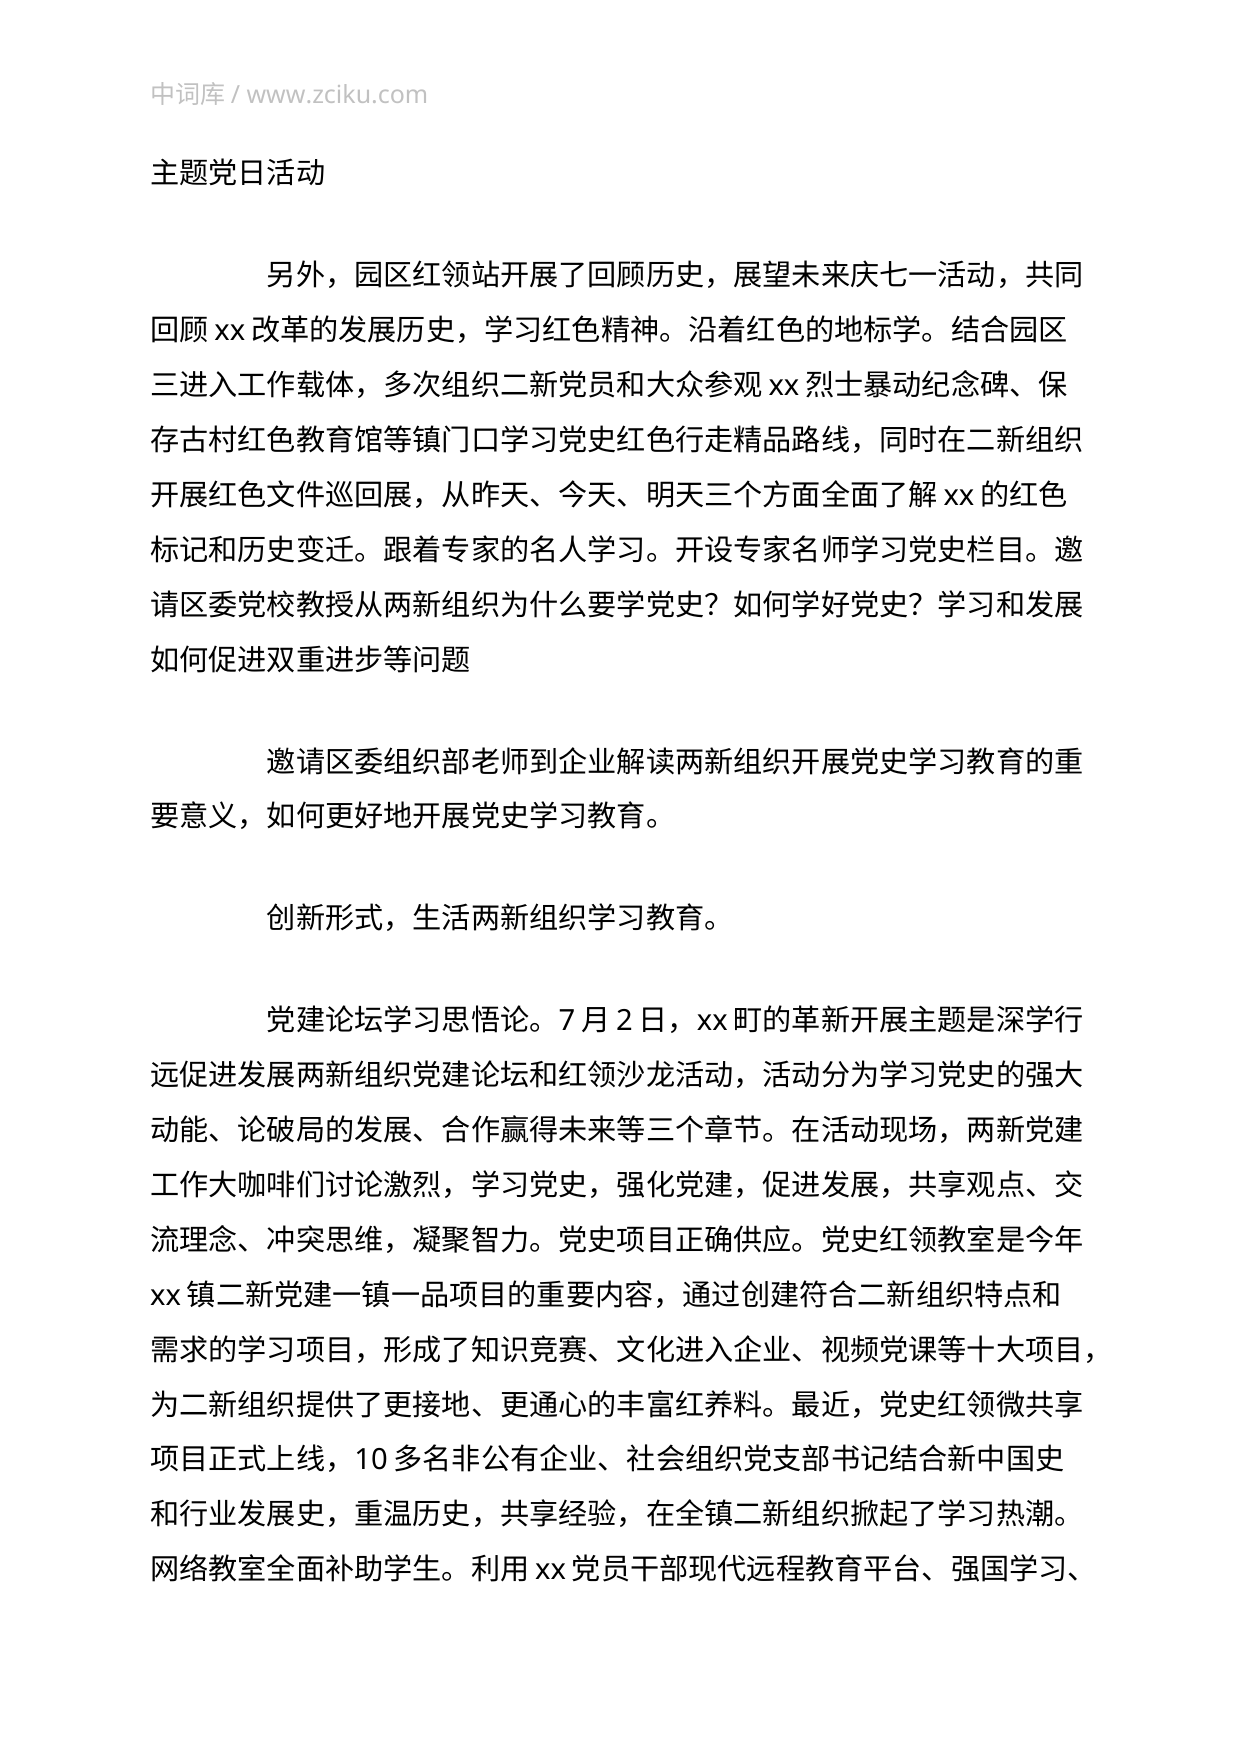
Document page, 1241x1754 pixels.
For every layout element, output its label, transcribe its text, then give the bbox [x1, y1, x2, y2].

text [150, 150, 1090, 192]
text 创新形式，生活两新组织学习教育。 [150, 895, 1090, 937]
text 邀请区委组织部老师到企业解读两新组织开展党史学习教育的重要意义，如何更好地开展党史学习教育。 [150, 738, 1090, 835]
text 另外，园区红领站开展了回顾历史，展望未来庆七一活动，共同回顾xx改革的发展历史，学习红色精神。沿着红色的地标学。结合园区三进入工作载体，多次组织二新党员和大众参观xx烈士暴动纪念碑、保存古村红色教育馆等镇门口学习党史红色行走精品路线，同时在二新组织开展红色文件巡回展，从昨天、今天、明天三个方面全面了解xx的红色标记和历史变迁。跟着专家的名人学习。开设专家名师学习党史栏目。邀请区委党校教授从两新组织为什么要学党史？如何学好党史？学习和发展如何促进双重进步等问题 [150, 252, 1090, 679]
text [150, 997, 1090, 1588]
